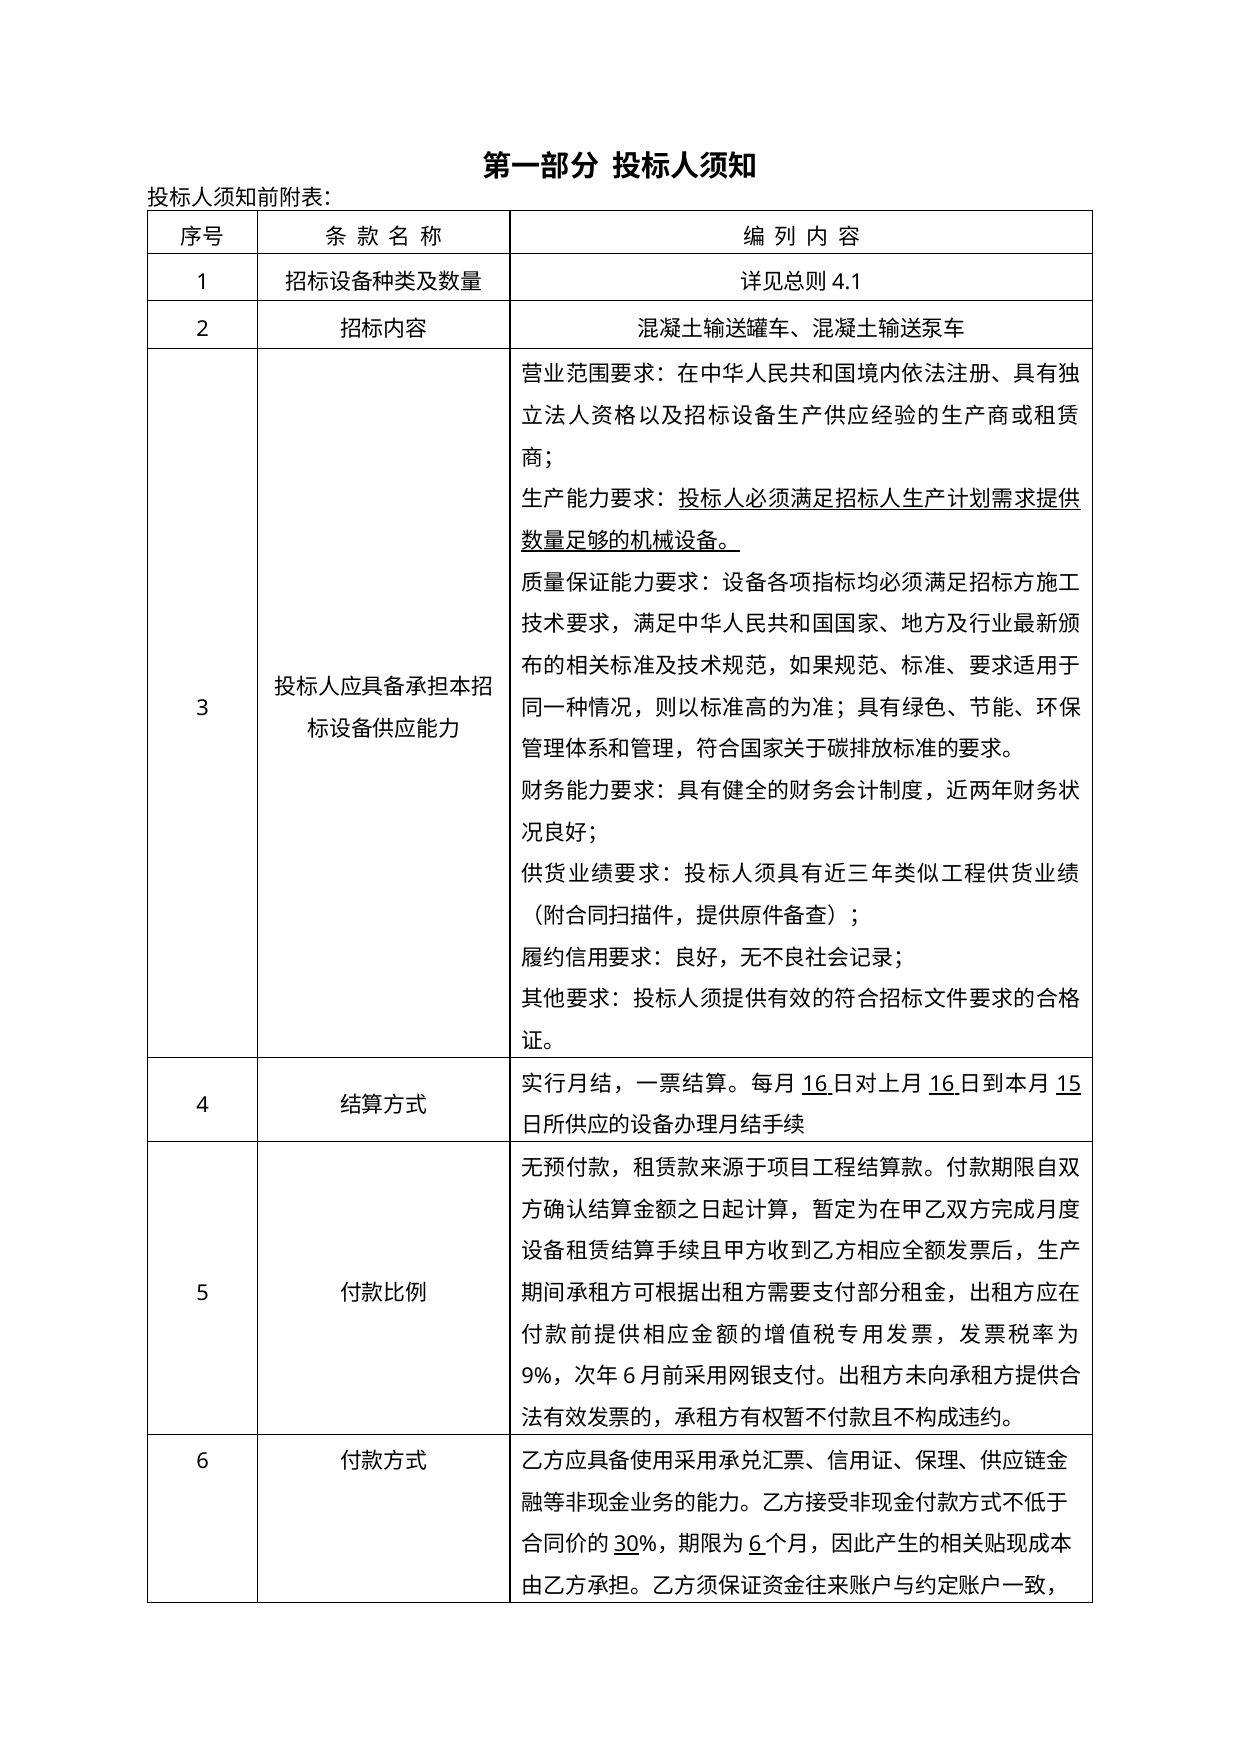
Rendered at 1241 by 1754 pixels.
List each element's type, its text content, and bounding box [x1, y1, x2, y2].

table_header 编 列 内 容 [511, 211, 1092, 253]
table_cell 招标设备种类及数量 [258, 254, 509, 300]
table_cell 付款方式 [258, 1435, 509, 1602]
text 第一部分 投标人须知 [148, 143, 1092, 185]
table_cell 结算方式 [258, 1058, 509, 1141]
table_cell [511, 1435, 1092, 1602]
table_cell 3 [148, 349, 257, 1057]
table_cell 6 [148, 1435, 257, 1602]
table_header 序号 [148, 211, 257, 253]
table_cell 混凝土输送罐车、混凝土输送泵车 [511, 301, 1092, 347]
table_cell 1 [148, 254, 257, 300]
table_cell 5 [148, 1142, 257, 1434]
table_header 条 款 名 称 [258, 211, 509, 253]
table_cell 无预付款，租赁款来源于项目工程结算款。付款期限自双方确认结算金额之日起计算，暂定为在甲乙双方完成月度设备租赁结算手续且甲方收到乙方相应全额发票后，生产期间承租方可根据出租方需要支付部分租金，出租方应在付款前提供相应金额的增值税专用发票，发票税率为9%，次年6月前采用网银支付。出租方未向承租方提供合法有效发票的，承租方有权暂不付款且不构成违约。 [511, 1142, 1092, 1434]
text 投标人须知前附表： [148, 185, 1092, 210]
table_cell 2 [148, 301, 257, 347]
table_cell 付款比例 [258, 1142, 509, 1434]
table_cell 实行月结，一票结算。每月16日对上月16日到本月15日所供应的设备办理月结手续 [511, 1058, 1092, 1141]
table_cell 详见总则4.1 [511, 254, 1092, 300]
table_cell 4 [148, 1058, 257, 1141]
table_cell 营业范围要求：在中华人民共和国境内依法注册、具有独立法人资格以及招标设备生产供应经验的生产商或租赁商； 生产能力要求：投标人必须满足招标人生产计划需求提供数量足够的机械设备。 质量保证能力要求：设备各项指标均必须满足招标方施工技术要求，满足中华人民共和国国家、地方及行业最新颁布的相关标准及技术规范，如果规范、标准、要求适用于同一种情况，则以标准高的为准；具有绿色、节能、环保管理体系和管理，符合国家关于碳排放标准的要求。 财务能力要求：具有健全的财务会计制度，近两年财务状况良好； 供货业绩要求：投标人须具有近三年类似工程供货业绩（附合同扫描件，提供原件备查）； 履约信用要求：良好，无不良社会记录； 其他要求：投标人须提供有效的符合招标文件要求的合格证。 [511, 349, 1092, 1057]
table_cell 投标人应具备承担本招标设备供应能力 [258, 349, 509, 1057]
table_cell 招标内容 [258, 301, 509, 347]
